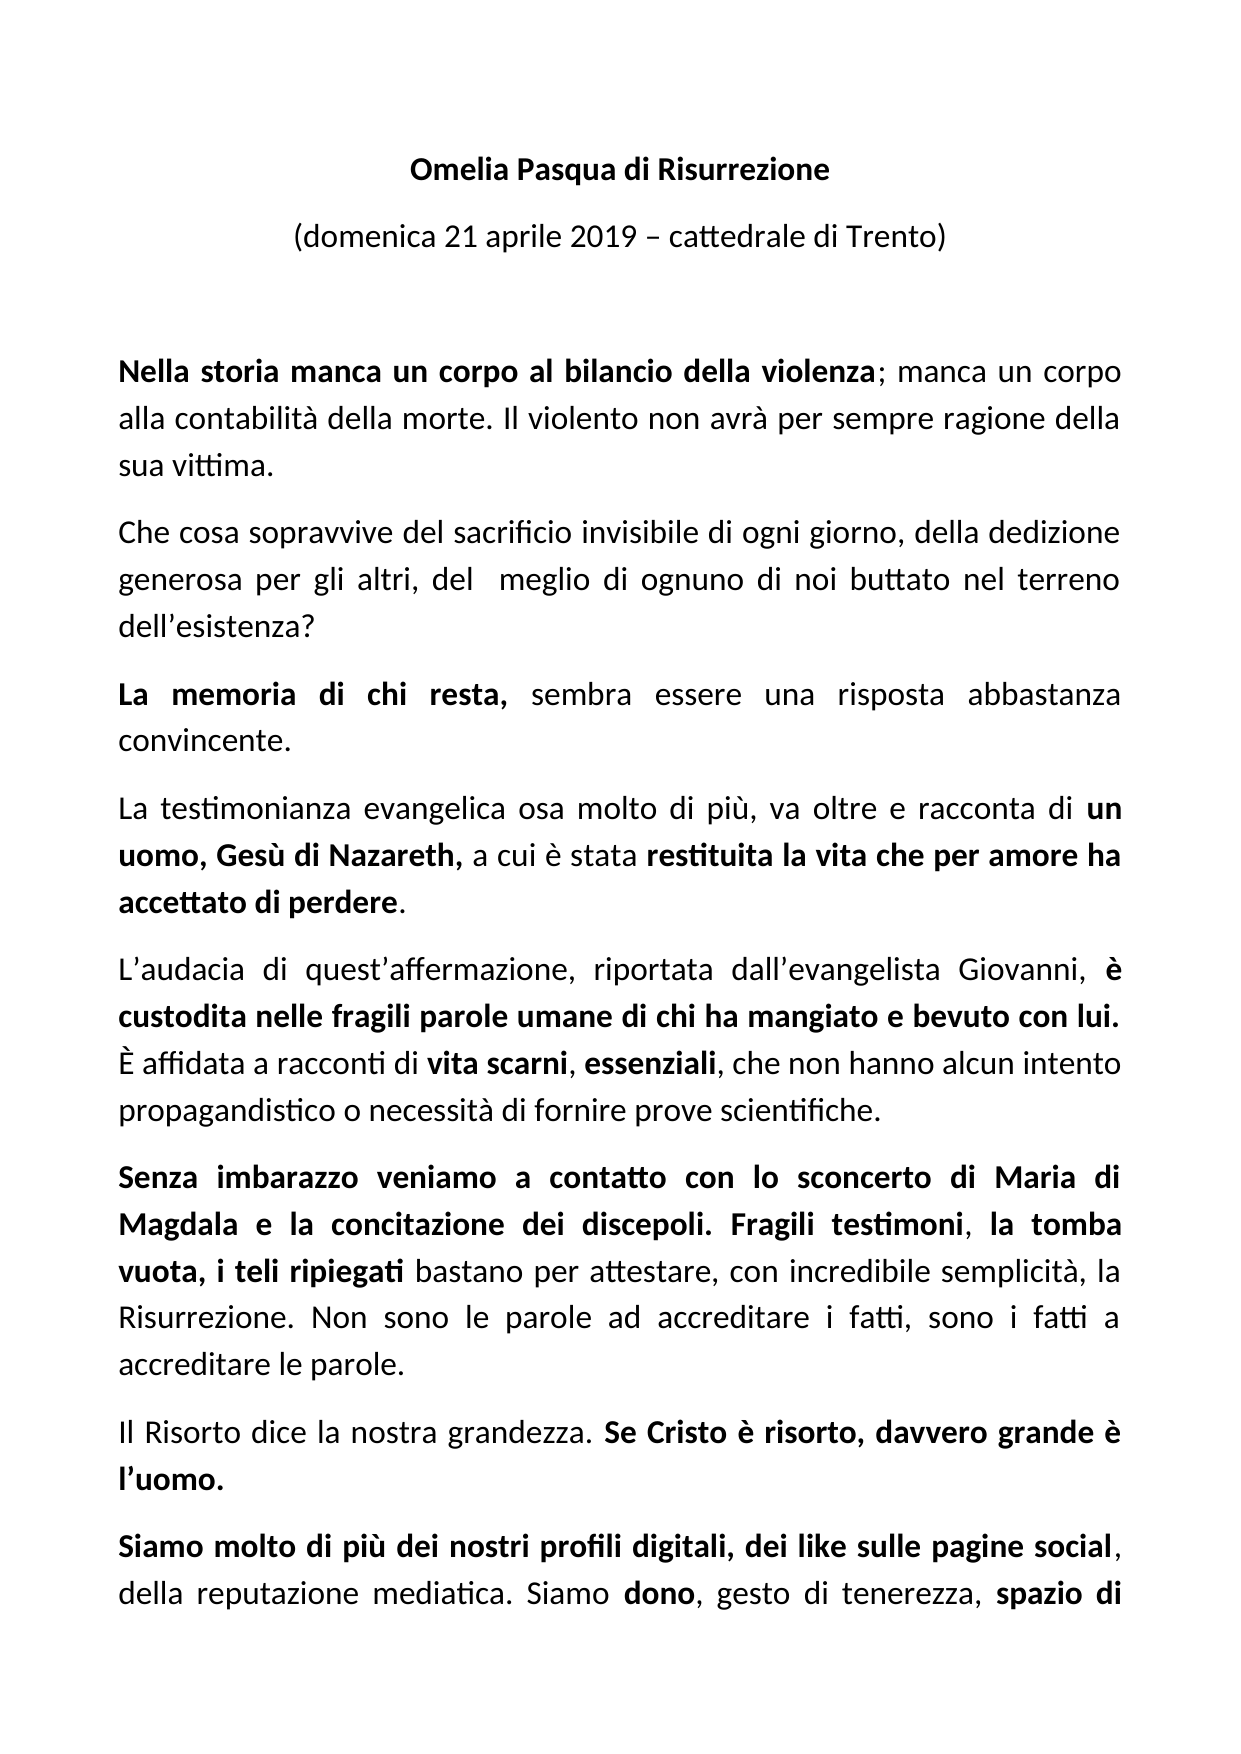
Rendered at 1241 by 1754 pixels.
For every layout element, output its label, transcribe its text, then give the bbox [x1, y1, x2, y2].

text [118, 1525, 1122, 1613]
text Nella storia manca un corpo al bilancio della violenza; manca un corpo alla contabilità della morte. Il violento non avrà per sempre ragione della sua vittima. [118, 350, 1122, 485]
text Omelia Pasqua di Risurrezione [118, 148, 1122, 188]
text L’audacia di quest’affermazione, riportata dall’evangelista Giovanni, è custodita nelle fragili parole umane di chi ha mangiato e bevuto con lui. È affidata a racconti di vita scarni, essenziali, che non hanno alcun intento propagandistico o necessità di fornire prove scientifiche. [118, 948, 1122, 1129]
text La memoria di chi resta, sembra essere una risposta abbastanza convincente. [118, 673, 1122, 760]
text Che cosa sopravvive del sacrificio invisibile di ogni giorno, della dedizione generosa per gli altri, del meglio di ognuno di noi buttato nel terreno dell’esistenza? [118, 512, 1122, 646]
text Il Risorto dice la nostra grandezza. Se Cristo è risorto, davvero grande è l’uomo. [118, 1411, 1122, 1498]
text La testimonianza evangelica osa molto di più, va oltre e racconta di un uomo, Gesù di Nazareth, a cui è stata restituita la vita che per amore ha accettato di perdere. [118, 787, 1122, 921]
text Senza imbarazzo veniamo a contatto con lo sconcerto di Maria di Magdala e la concitazione dei discepoli. Fragili testimoni, la tomba vuota, i teli ripiegati bastano per attestare, con incredibile semplicità, la Risurrezione. Non sono le parole ad accreditare i fatti, sono i fatti a accreditare le parole. [118, 1156, 1122, 1384]
text (domenica 21 aprile 2019 – cattedrale di Trento) [118, 215, 1122, 256]
